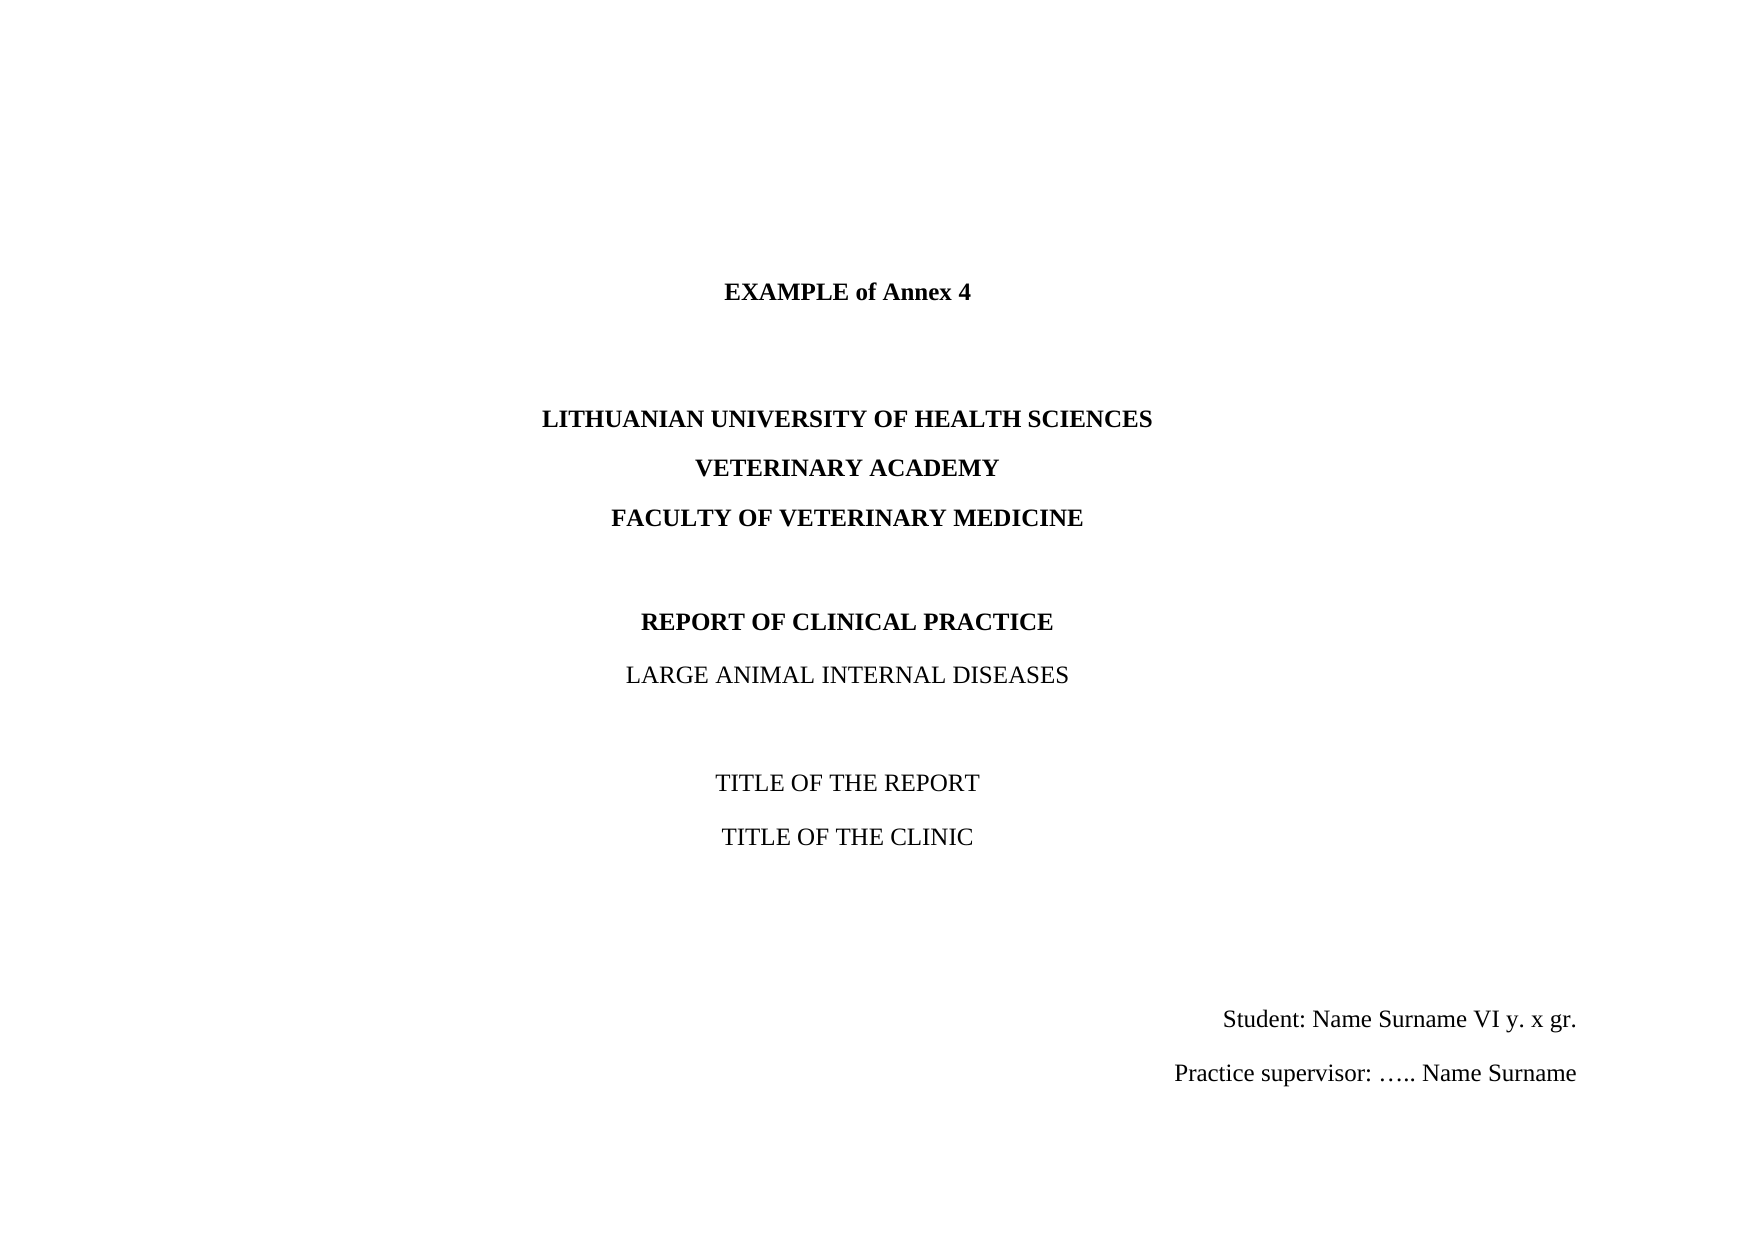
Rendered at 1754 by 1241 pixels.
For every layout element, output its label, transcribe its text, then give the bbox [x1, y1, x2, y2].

text Practice supervisor: ….. Name Surname [118, 1058, 1577, 1086]
text TITLE OF THE CLINIC [118, 822, 1577, 851]
text Student: Name Surname VI y. x gr. [118, 1004, 1577, 1032]
text TITLE OF THE REPORT [118, 768, 1577, 797]
text LARGE ANIMAL INTERNAL DISEASES [118, 660, 1577, 689]
text FACULTY OF VETERINARY MEDICINE [118, 503, 1577, 532]
text LITHUANIAN UNIVERSITY OF HEALTH SCIENCES [118, 404, 1577, 433]
text EXAMPLE of Annex 4 [118, 277, 1577, 306]
text REPORT OF CLINICAL PRACTICE [118, 607, 1577, 635]
text VETERINARY ACADEMY [118, 453, 1577, 482]
